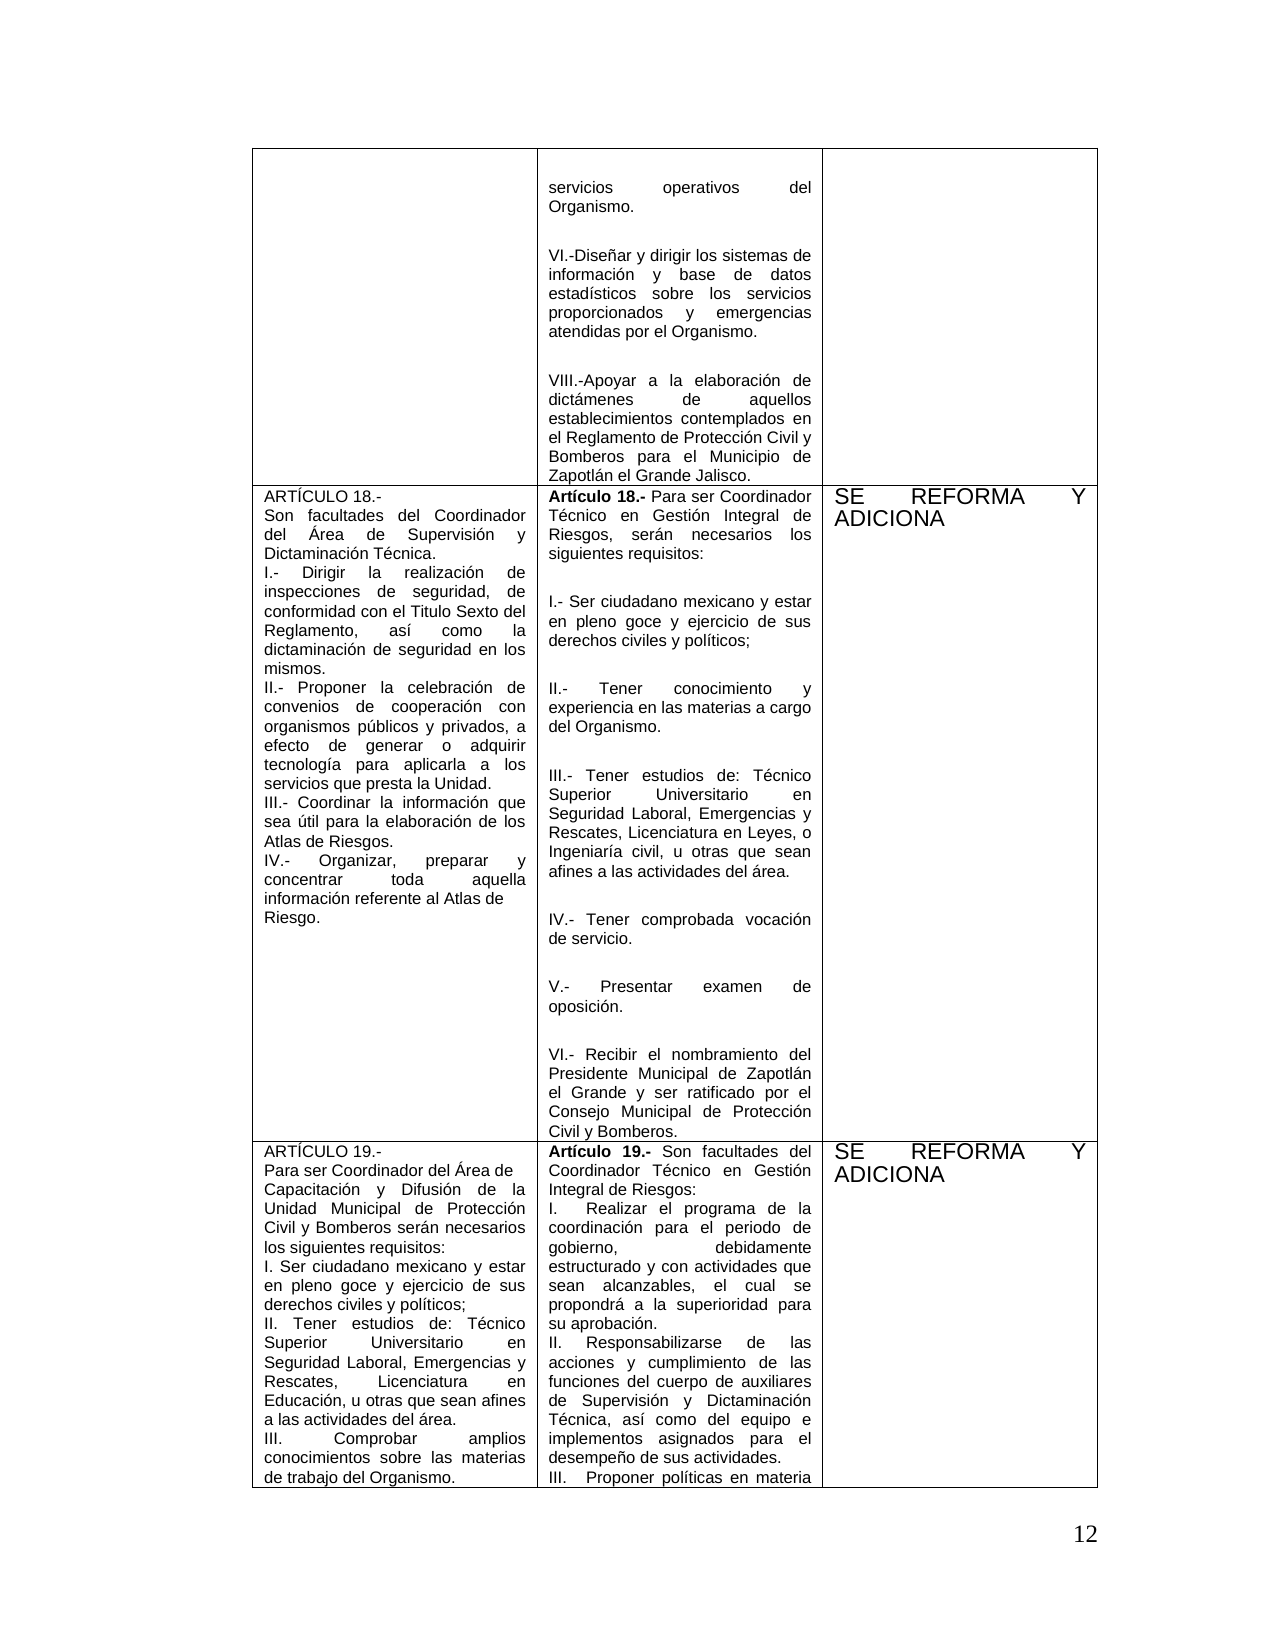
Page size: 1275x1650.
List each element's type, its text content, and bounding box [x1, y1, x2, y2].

table_cell ARTÍCULO 18.- Son facultades del Coordinador del Área de Supervisión y Dictaminación Técnica. I.- Dirigir la realización de inspecciones de seguridad, de conformidad con el Titulo Sexto del Reglamento, así como la dictaminación de seguridad en los mismos. II.- Proponer la celebración de convenios de cooperación con organismos públicos y privados, a efecto de generar o adquirir tecnología para aplicarla a los servicios que presta la Unidad. III.- Coordinar la información que sea útil para la elaboración de los Atlas de Riesgos. IV.- Organizar, preparar y concentrar toda aquella información referente al Atlas de Riesgo. [253, 486, 537, 1141]
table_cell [253, 149, 537, 485]
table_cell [823, 149, 1097, 485]
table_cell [538, 1142, 822, 1487]
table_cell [823, 1142, 1097, 1487]
table_cell Artículo 18.- Para ser Coordinador Técnico en Gestión Integral de Riesgos, serán necesarios los siguientes requisitos: I.- Ser ciudadano mexicano y estar en pleno goce y ejercicio de sus derechos civiles y políticos; II.- Tener conocimiento y experiencia en las materias a cargo del Organismo. III.- Tener estudios de: Técnico Superior Universitario en Seguridad Laboral, Emergencias y Rescates, Licenciatura en Leyes, o Ingeniaría civil, u otras que sean afines a las actividades del área. IV.- Tener comprobada vocación de servicio. V.- Presentar examen de oposición. VI.- Recibir el nombramiento del Presidente Municipal de Zapotlán el Grande y ser ratificado por el Consejo Municipal de Protección Civil y Bomberos. [538, 486, 822, 1141]
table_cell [253, 1142, 537, 1487]
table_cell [538, 149, 822, 485]
table_cell SE REFORMA Y ADICIONA [823, 486, 1097, 1141]
